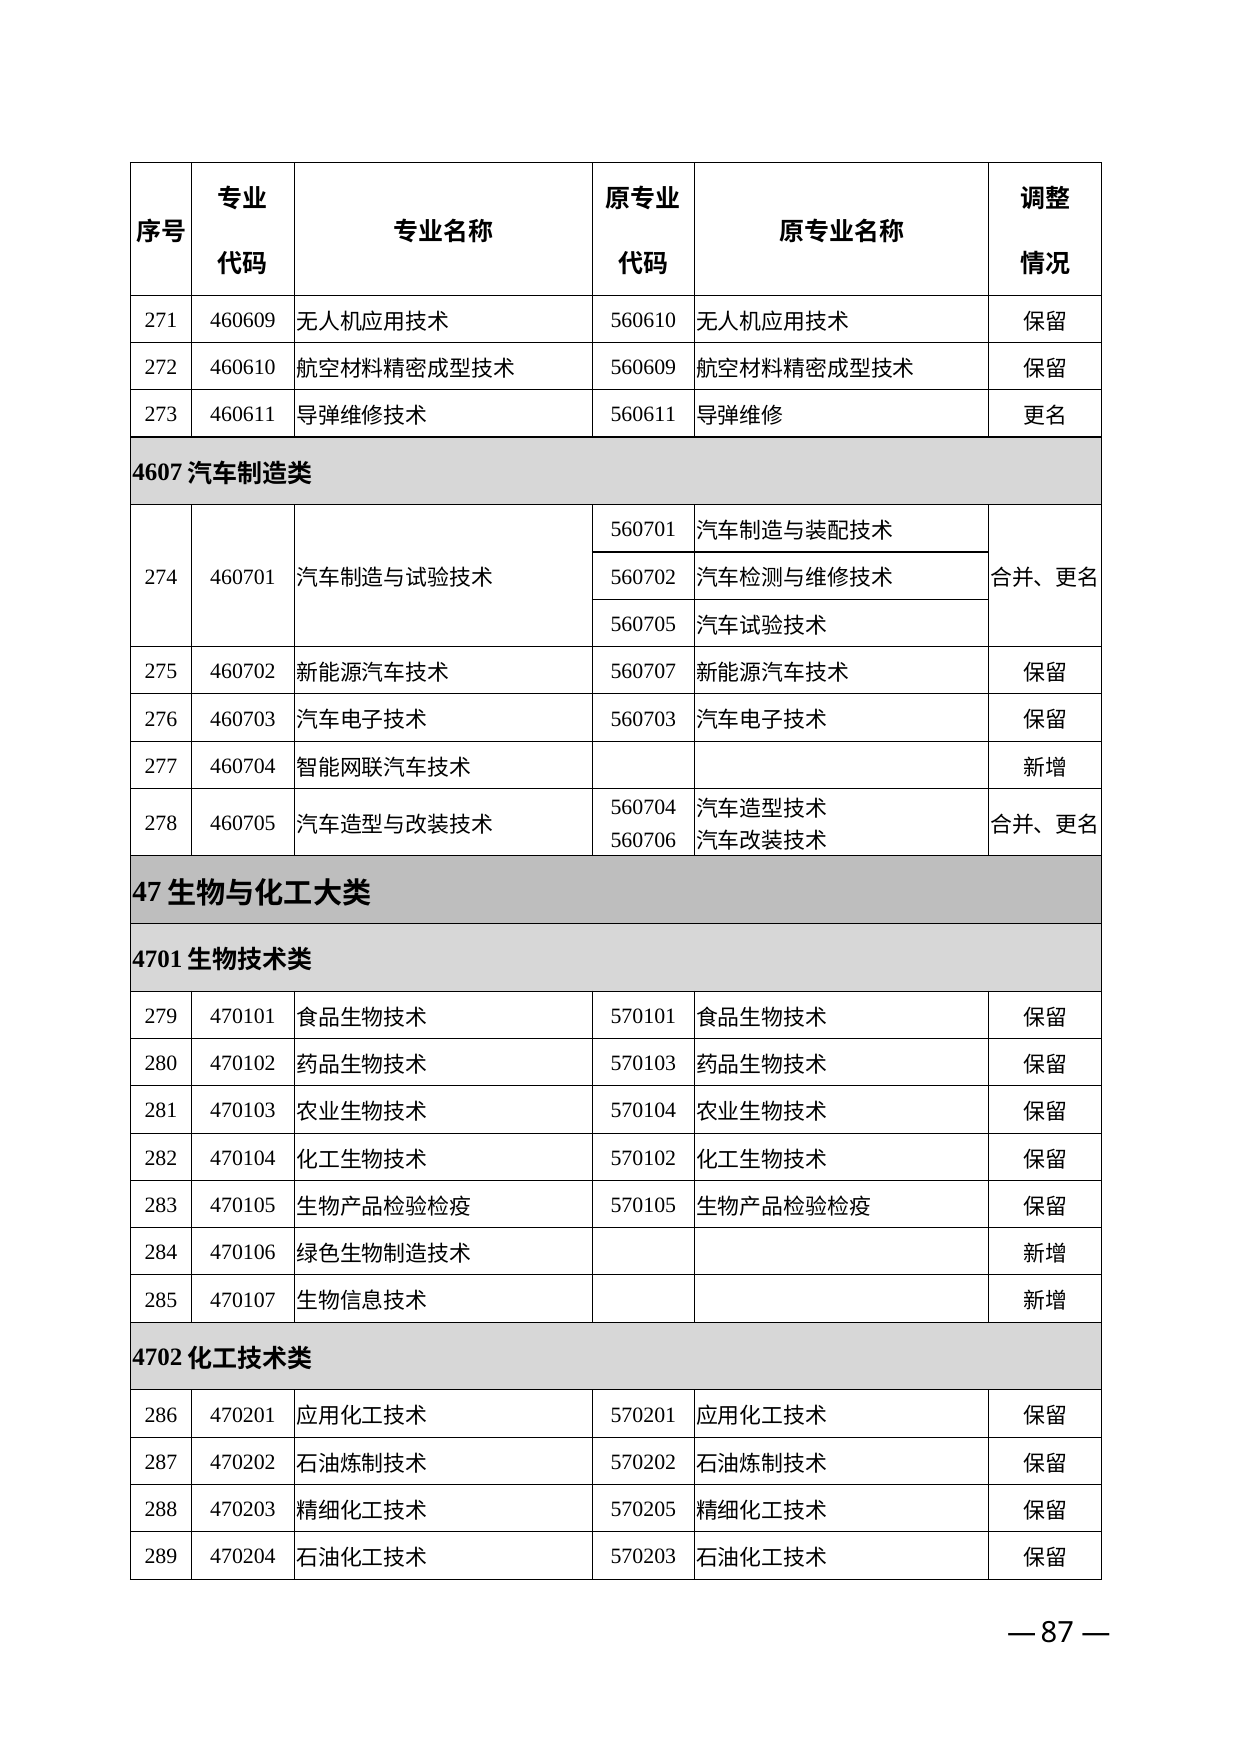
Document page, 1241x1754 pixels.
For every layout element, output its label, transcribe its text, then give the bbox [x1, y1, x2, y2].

table_cell 汽车制造与试验技术 [295, 505, 592, 646]
table_cell 286 [131, 1390, 191, 1437]
table_cell 560611 [593, 390, 694, 436]
table_cell 汽车造型与改装技术 [295, 789, 592, 855]
table_cell 4702化工技术类 [131, 1323, 1101, 1389]
table_header 序号 [131, 163, 191, 294]
table_cell 470202 [192, 1438, 294, 1484]
table_cell 保留 [989, 992, 1101, 1038]
table_cell 570203 [593, 1532, 694, 1578]
table_cell 生物产品检验检疫 [295, 1181, 592, 1227]
table_cell 应用化工技术 [695, 1390, 988, 1437]
table_cell 470105 [192, 1181, 294, 1227]
table_cell 560610 [593, 296, 694, 342]
table_cell 460611 [192, 390, 294, 436]
table_cell 农业生物技术 [295, 1086, 592, 1132]
table_cell 274 [131, 505, 191, 646]
table_cell 汽车电子技术 [295, 694, 592, 741]
table_cell 化工生物技术 [295, 1134, 592, 1180]
table_cell 药品生物技术 [295, 1039, 592, 1085]
table_header 专业 代码 [192, 163, 294, 294]
table_cell 460704 [192, 742, 294, 788]
table_cell 合并、更名 [989, 505, 1101, 646]
table_cell 560705 [593, 600, 694, 646]
table_cell 289 [131, 1532, 191, 1578]
table_cell 4607汽车制造类 [131, 438, 1101, 504]
table_cell 470103 [192, 1086, 294, 1132]
table_cell 460610 [192, 343, 294, 389]
table_cell 保留 [989, 343, 1101, 389]
table_cell 药品生物技术 [695, 1039, 988, 1085]
table_cell 283 [131, 1181, 191, 1227]
table_cell 282 [131, 1134, 191, 1180]
table_cell 导弹维修 [695, 390, 988, 436]
table_cell 新增 [989, 742, 1101, 788]
table_cell [593, 1228, 694, 1274]
table_cell 保留 [989, 1485, 1101, 1531]
table_cell 4701生物技术类 [131, 924, 1101, 991]
table_cell 新能源汽车技术 [295, 647, 592, 693]
table_cell 新增 [989, 1275, 1101, 1322]
table_cell 保留 [989, 694, 1101, 741]
table_cell 航空材料精密成型技术 [695, 343, 988, 389]
table_cell [695, 742, 988, 788]
table_header 原专业名称 [695, 163, 988, 294]
table_cell 570205 [593, 1485, 694, 1531]
table_cell 保留 [989, 1532, 1101, 1578]
table_cell 560707 [593, 647, 694, 693]
table_cell 570101 [593, 992, 694, 1038]
table_cell 281 [131, 1086, 191, 1132]
table_cell 新增 [989, 1228, 1101, 1274]
table_cell 470203 [192, 1485, 294, 1531]
table_cell 460702 [192, 647, 294, 693]
table_cell 航空材料精密成型技术 [295, 343, 592, 389]
table_cell 280 [131, 1039, 191, 1085]
table_cell 石油炼制技术 [295, 1438, 592, 1484]
table_cell 合并、更名 [989, 789, 1101, 855]
table_cell 470201 [192, 1390, 294, 1437]
table_cell 精细化工技术 [295, 1485, 592, 1531]
table_cell 保留 [989, 1134, 1101, 1180]
table_cell 277 [131, 742, 191, 788]
table_cell 470204 [192, 1532, 294, 1578]
table_cell 汽车造型技术 汽车改装技术 [695, 789, 988, 855]
table_cell 272 [131, 343, 191, 389]
table_cell [593, 1275, 694, 1322]
table_cell 导弹维修技术 [295, 390, 592, 436]
table_cell 273 [131, 390, 191, 436]
table_cell 288 [131, 1485, 191, 1531]
table_cell 石油化工技术 [695, 1532, 988, 1578]
table_cell 汽车制造与装配技术 [695, 505, 988, 551]
table_cell 470107 [192, 1275, 294, 1322]
table_cell 570102 [593, 1134, 694, 1180]
table_cell 保留 [989, 1039, 1101, 1085]
table_cell 保留 [989, 1181, 1101, 1227]
table_cell 560702 [593, 553, 694, 599]
table_cell 460609 [192, 296, 294, 342]
table_cell 570104 [593, 1086, 694, 1132]
table_cell 271 [131, 296, 191, 342]
table_cell 汽车检测与维修技术 [695, 553, 988, 599]
table_cell 470104 [192, 1134, 294, 1180]
table_cell 食品生物技术 [295, 992, 592, 1038]
table_cell 汽车电子技术 [695, 694, 988, 741]
table_cell 智能网联汽车技术 [295, 742, 592, 788]
table_cell 560609 [593, 343, 694, 389]
table_cell 绿色生物制造技术 [295, 1228, 592, 1274]
table_cell 460705 [192, 789, 294, 855]
table_cell [695, 1228, 988, 1274]
table_cell 470101 [192, 992, 294, 1038]
table_header 调整 情况 [989, 163, 1101, 294]
table_cell 生物产品检验检疫 [695, 1181, 988, 1227]
table_cell 47生物与化工大类 [131, 856, 1101, 923]
table_cell 无人机应用技术 [295, 296, 592, 342]
table_cell 570105 [593, 1181, 694, 1227]
table_header 原专业 代码 [593, 163, 694, 294]
table_cell 保留 [989, 296, 1101, 342]
table_cell 新能源汽车技术 [695, 647, 988, 693]
table_cell 279 [131, 992, 191, 1038]
table_cell 570103 [593, 1039, 694, 1085]
table_cell 无人机应用技术 [695, 296, 988, 342]
table_cell 560701 [593, 505, 694, 551]
table_cell 更名 [989, 390, 1101, 436]
table_cell 食品生物技术 [695, 992, 988, 1038]
table_cell 460703 [192, 694, 294, 741]
table_cell 石油炼制技术 [695, 1438, 988, 1484]
table_cell 570201 [593, 1390, 694, 1437]
table_cell 化工生物技术 [695, 1134, 988, 1180]
table_cell 保留 [989, 1086, 1101, 1132]
table_cell 285 [131, 1275, 191, 1322]
table_cell 470102 [192, 1039, 294, 1085]
table_cell 保留 [989, 647, 1101, 693]
table_cell 石油化工技术 [295, 1532, 592, 1578]
table_cell 应用化工技术 [295, 1390, 592, 1437]
table_cell 560704 560706 [593, 789, 694, 855]
table_cell 生物信息技术 [295, 1275, 592, 1322]
table_cell 278 [131, 789, 191, 855]
table_cell 精细化工技术 [695, 1485, 988, 1531]
table_cell 287 [131, 1438, 191, 1484]
table_header 专业名称 [295, 163, 592, 294]
table_cell 284 [131, 1228, 191, 1274]
table_cell 275 [131, 647, 191, 693]
table_cell 276 [131, 694, 191, 741]
table_cell 保留 [989, 1390, 1101, 1437]
table_cell [695, 1275, 988, 1322]
table_cell 570202 [593, 1438, 694, 1484]
table_cell 460701 [192, 505, 294, 646]
table_cell 470106 [192, 1228, 294, 1274]
table_cell 保留 [989, 1438, 1101, 1484]
table_cell [593, 742, 694, 788]
table_cell 农业生物技术 [695, 1086, 988, 1132]
table_cell 汽车试验技术 [695, 600, 988, 646]
table_cell 560703 [593, 694, 694, 741]
